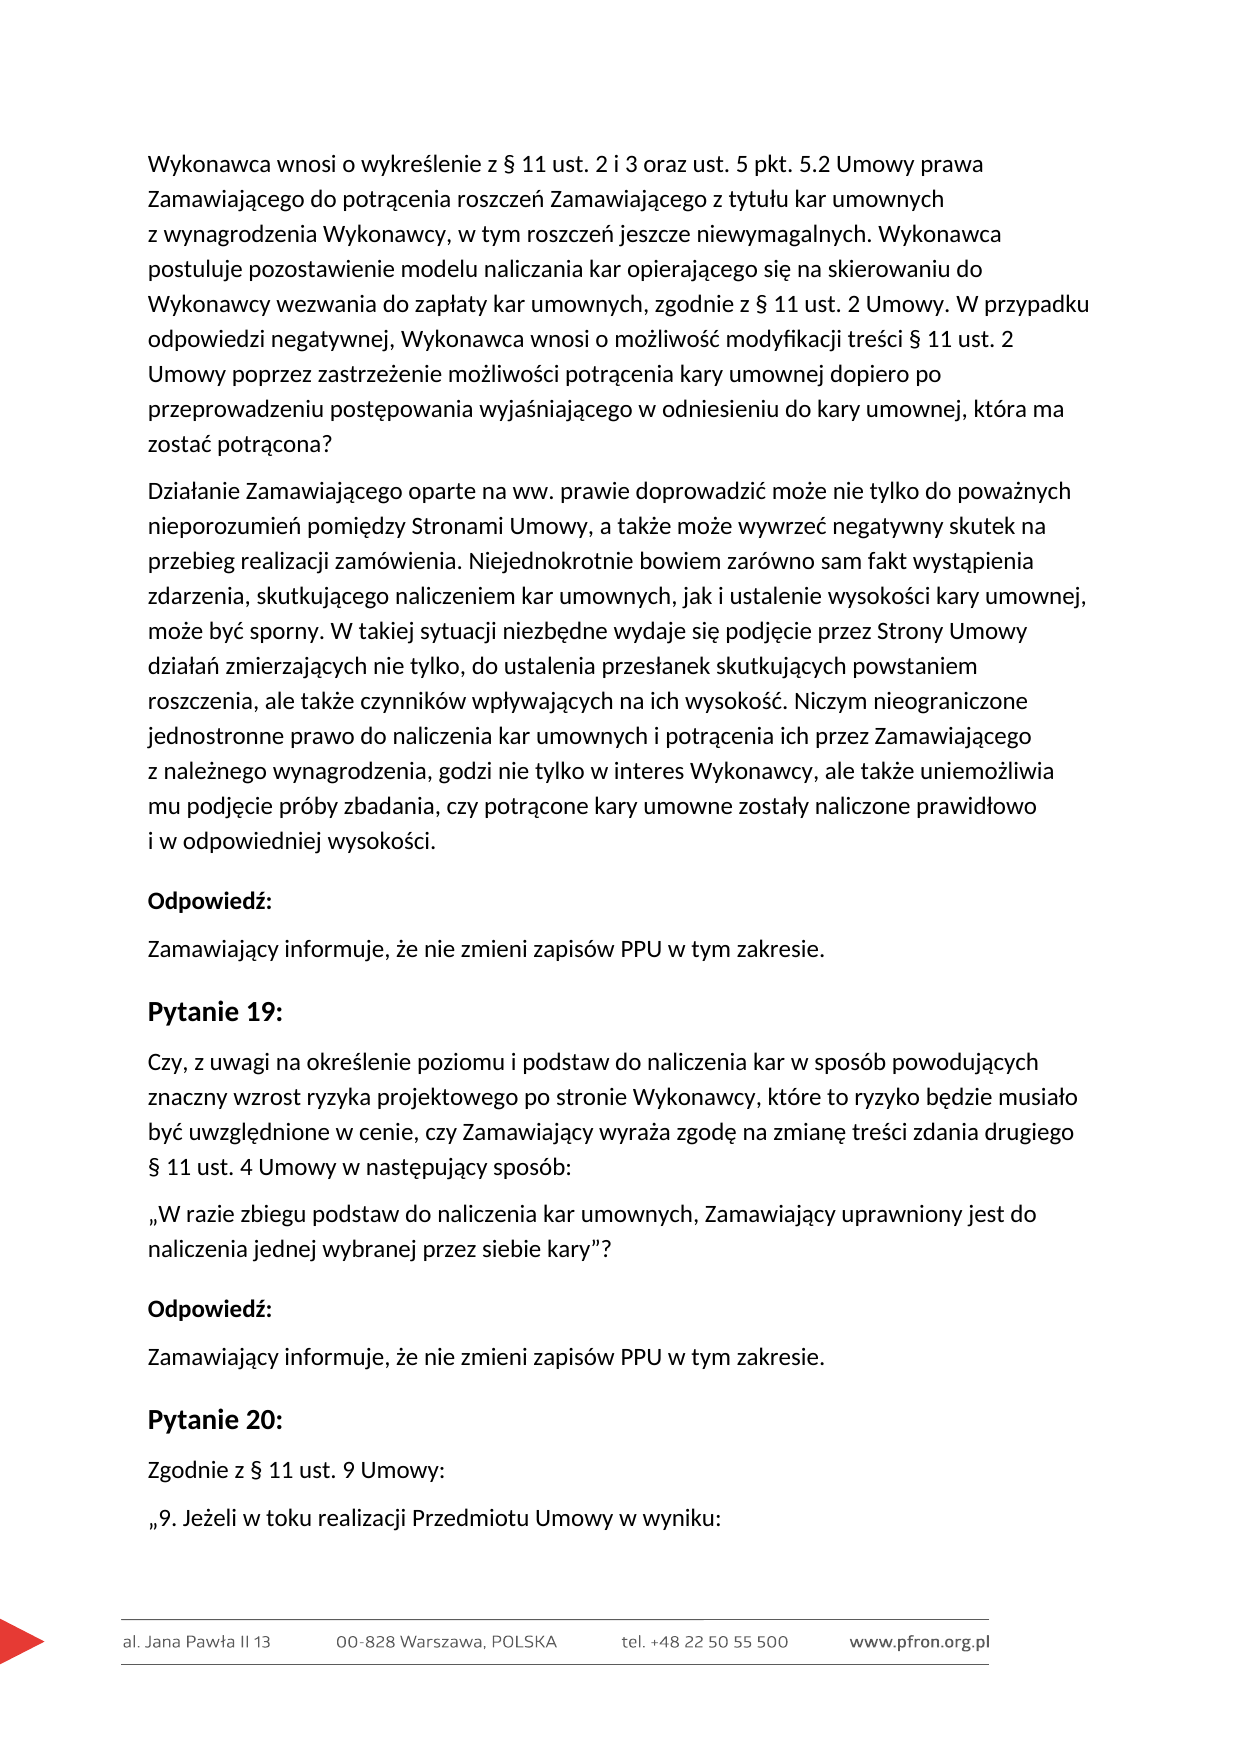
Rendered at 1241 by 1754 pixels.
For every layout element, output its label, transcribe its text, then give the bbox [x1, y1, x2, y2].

text Zamawiający informuje, że nie zmieni zapisów PPU w tym zakresie. [148, 933, 1092, 963]
subtitle Odpowiedź: [148, 1294, 1092, 1324]
text Zgodnie z § 11 ust. 9 Umowy: [148, 1454, 1092, 1485]
text Działanie Zamawiającego oparte na ww. prawie doprowadzić może nie tylko do poważnych nieporozumień pomiędzy Stronami Umowy, a także może wywrzeć negatywny skutek na przebieg realizacji zamówienia. Niejednokrotnie bowiem zarówno sam fakt wystąpienia zdarzenia, skutkującego naliczeniem kar umownych, jak i ustalenie wysokości kary umownej, może być sporny. W takiej sytuacji niezbędne wydaje się podjęcie przez Strony Umowy działań zmierzających nie tylko, do ustalenia przesłanek skutkujących powstaniem roszczenia, ale także czynników wpływających na ich wysokość. Niczym nieograniczone jednostronne prawo do naliczenia kar umownych i potrącenia ich przez Zamawiającego z należnego wynagrodzenia, godzi nie tylko w interes Wykonawcy, ale także uniemożliwia mu podjęcie próby zbadania, czy potrącone kary umowne zostały naliczone prawidłowo i w odpowiedniej wysokości. [148, 475, 1092, 856]
text „W razie zbiegu podstaw do naliczenia kar umownych, Zamawiający uprawniony jest do naliczenia jednej wybranej przez siebie kary”? [148, 1199, 1092, 1264]
text Czy, z uwagi na określenie poziomu i podstaw do naliczenia kar w sposób powodujących znaczny wzrost ryzyka projektowego po stronie Wykonawcy, które to ryzyko będzie musiało być uwzględnione w cenie, czy Zamawiający wyraża zgodę na zmianę treści zdania drugiego § 11 ust. 4 Umowy w następujący sposób: [148, 1046, 1092, 1182]
subtitle Odpowiedź: [148, 885, 1092, 916]
subtitle Pytanie 19: [148, 993, 1092, 1028]
text Wykonawca wnosi o wykreślenie z § 11 ust. 2 i 3 oraz ust. 5 pkt. 5.2 Umowy prawa Zamawiającego do potrącenia roszczeń Zamawiającego z tytułu kar umownych z wynagrodzenia Wykonawcy, w tym roszczeń jeszcze niewymagalnych. Wykonawca postuluje pozostawienie modelu naliczania kar opierającego się na skierowaniu do Wykonawcy wezwania do zapłaty kar umownych, zgodnie z § 11 ust. 2 Umowy. W przypadku odpowiedzi negatywnej, Wykonawca wnosi o możliwość modyfikacji treści § 11 ust. 2 Umowy poprzez zastrzeżenie możliwości potrącenia kary umownej dopiero po przeprowadzeniu postępowania wyjaśniającego w odniesieniu do kary umownej, która ma zostać potrącona? [148, 148, 1092, 458]
text „9. Jeżeli w toku realizacji Przedmiotu Umowy w wyniku: [148, 1502, 1092, 1533]
text Zamawiający informuje, że nie zmieni zapisów PPU w tym zakresie. [148, 1341, 1092, 1372]
subtitle Pytanie 20: [148, 1401, 1092, 1437]
